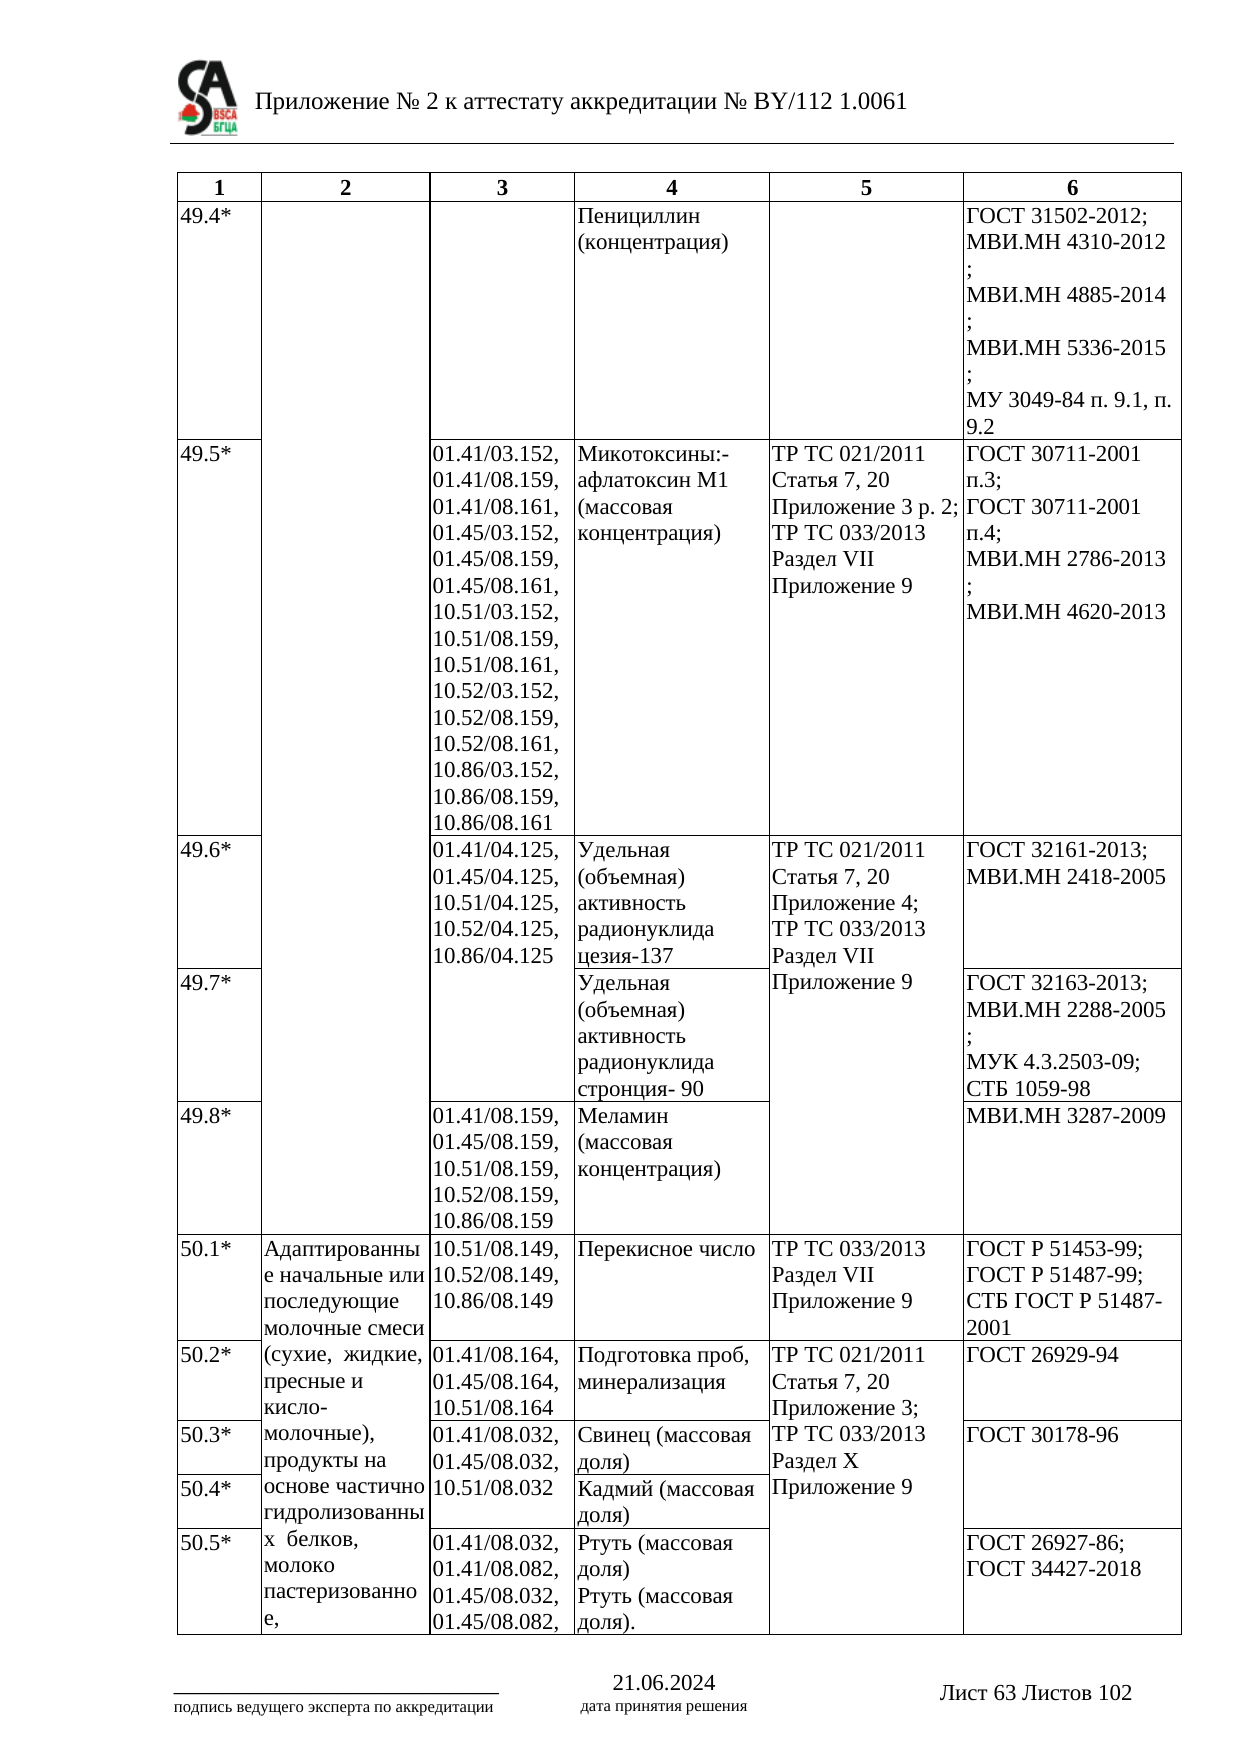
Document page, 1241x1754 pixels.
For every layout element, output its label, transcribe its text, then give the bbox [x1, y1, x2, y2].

table_cell ТР ТС 021/2011 Статья 7, 20 Приложение 4; ТР ТС 033/2013 Раздел VII Приложение 9 [770, 836, 963, 1234]
table_cell 49.7* [178, 969, 261, 1101]
table_cell Удельная (объемная) активность радионуклида стронция- 90 [575, 969, 769, 1101]
table_header 5 [770, 173, 963, 201]
table_cell 01.41/04.125, 01.45/04.125, 10.51/04.125, 10.52/04.125, 10.86/04.125 [431, 836, 574, 1101]
table_cell ТР ТС 021/2011 Статья 7, 20 Приложение 3; ТР ТС 033/2013 Раздел Х Приложение 9 [770, 1341, 963, 1634]
table_cell 50.3* [178, 1421, 261, 1474]
table_cell 49.4* [178, 202, 261, 439]
table_cell 50.1* [178, 1235, 261, 1340]
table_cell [575, 1529, 769, 1634]
table_cell 01.41/08.032, 01.45/08.032, 10.51/08.032 [431, 1421, 574, 1528]
table_cell 01.41/03.152, 01.41/08.159, 01.41/08.161, 01.45/03.152, 01.45/08.159, 01.45/08.161, 10.51/03.152, 10.51/08.159, 10.51/08.161, 10.52/03.152, 10.52/08.159, 10.52/08.161, 10.86/03.152, 10.86/08.159, 10.86/08.161 [431, 440, 574, 835]
table_cell ГОСТ 30711-2001 п.3; ГОСТ 30711-2001 п.4; МВИ.МН 2786-2013 ; МВИ.МН 4620-2013 [964, 440, 1181, 835]
table_cell Адаптированные начальные или последующие молочные смеси (сухие, жидкие, пресные и кисло-молочные), продукты на основе частично гидролизованных белков, молоко пастеризованное, ультрапастеризованное, стерилизованное, в том числе обогащенное, сливки стерилизованные, жидкие кисломолочные продукты, в том числе с фруктовыми и (или) овощными компонентами, молоко сухое для детского питания, сухие и жидкие молочные напитки, низколактозные и безлактозные продукты Адаптированные молочные смеси Последующие адаптированные смеси (формулы) Последующие частично адаптированные смеси (формулы) [262, 1235, 429, 1634]
picture [177, 59, 239, 136]
table_cell ГОСТ 31502-2012; МВИ.МН 4310-2012 ; МВИ.МН 4885-2014 ; МВИ.МН 5336-2015 ; МУ 3049-84 п. 9.1, п. 9.2 [964, 202, 1181, 439]
table_header 1 [178, 173, 261, 201]
table_cell ТР ТС 033/2013 Раздел VII Приложение 9 [770, 1235, 963, 1340]
table_cell ГОСТ 32161-2013; МВИ.МН 2418-2005 [964, 836, 1181, 968]
table_cell Перекисное число [575, 1235, 769, 1340]
table_cell Свинец (массовая доля) [575, 1421, 769, 1474]
table_cell 49.8* [178, 1102, 261, 1234]
table_cell 50.4* [178, 1475, 261, 1528]
table_header 2 [262, 173, 429, 201]
table_cell МВИ.МН 3287-2009 [964, 1102, 1181, 1234]
table_cell ГОСТ 26927-86; ГОСТ 34427-2018 [964, 1529, 1181, 1634]
table_header 3 [431, 173, 574, 201]
table_cell Подготовка проб, минерализация [575, 1341, 769, 1420]
table_cell Микотоксины:- афлатоксин М1 (массовая концентрация) [575, 440, 769, 835]
table_header 6 [964, 173, 1181, 201]
table_cell 49.5* [178, 440, 261, 835]
table_cell ГОСТ 26929-94 [964, 1341, 1181, 1420]
table_cell ГОСТ 30178-96 [964, 1421, 1181, 1528]
table_header 4 [575, 173, 769, 201]
table_cell Пенициллин (концентрация) [575, 202, 769, 439]
table_cell Удельная (объемная) активность радионуклида цезия-137 [575, 836, 769, 968]
table_cell 50.5* [178, 1529, 261, 1634]
table_cell 10.51/08.149, 10.52/08.149, 10.86/08.149 [431, 1235, 574, 1340]
table_cell Меламин (массовая концентрация) [575, 1102, 769, 1234]
table_cell ГОСТ 32163-2013; МВИ.МН 2288-2005 ; МУК 4.3.2503-09; СТБ 1059-98 [964, 969, 1181, 1101]
table_cell 01.41/08.164, 01.45/08.164, 10.51/08.164 [431, 1341, 574, 1420]
table_cell 01.41/08.159, 01.45/08.159, 10.51/08.159, 10.52/08.159, 10.86/08.159 [431, 1102, 574, 1234]
table_cell 50.2* [178, 1341, 261, 1420]
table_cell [431, 1529, 574, 1634]
table_cell ГОСТ Р 51453-99; ГОСТ Р 51487-99; СТБ ГОСТ Р 51487-2001 [964, 1235, 1181, 1340]
table_cell ТР ТС 021/2011 Статья 7, 20 Приложение 3 р. 2; ТР ТС 033/2013 Раздел VII Приложение 9 [770, 440, 963, 835]
table_cell Кадмий (массовая доля) [575, 1475, 769, 1528]
table_cell 49.6* [178, 836, 261, 968]
